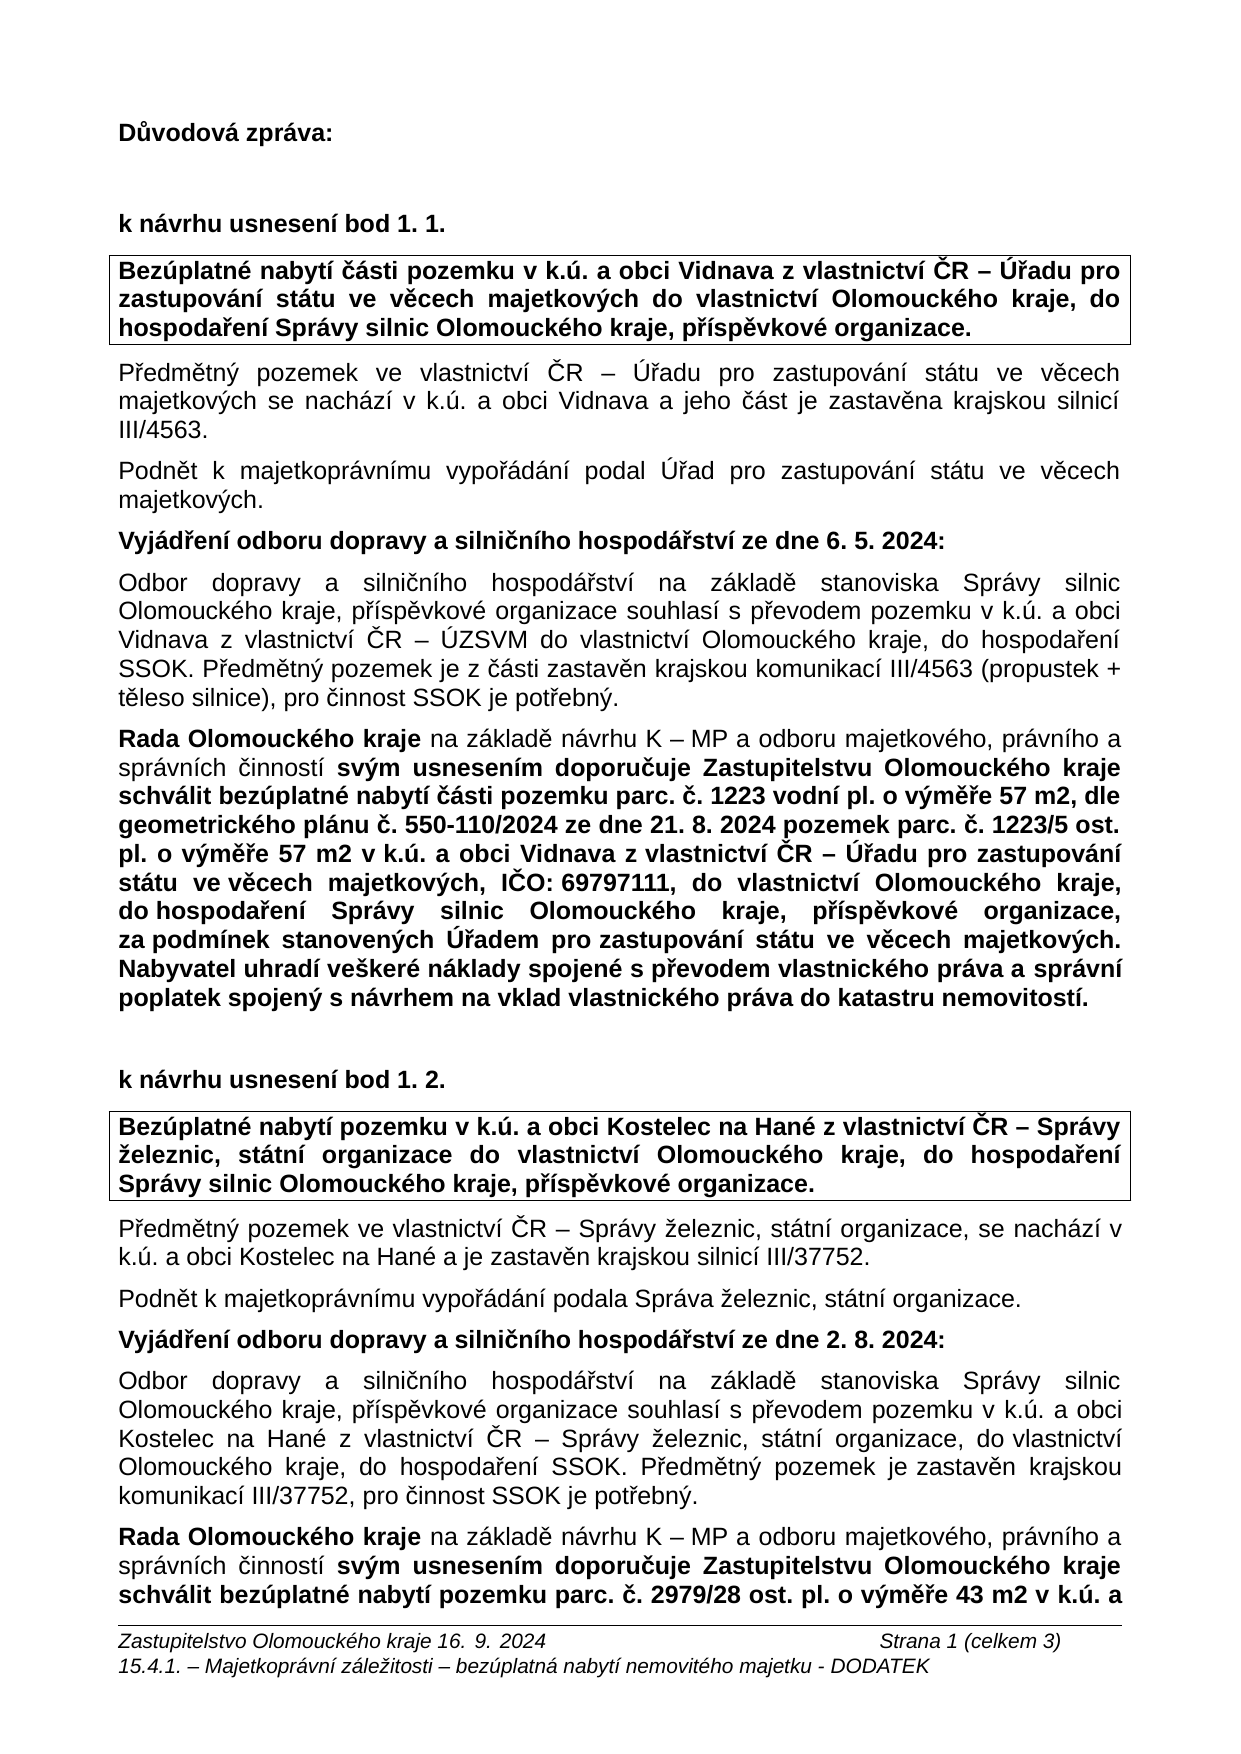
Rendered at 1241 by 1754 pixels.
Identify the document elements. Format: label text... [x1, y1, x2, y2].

text Odbor dopravy a silničního hospodářství na základě stanoviska Správy silnic Olomouckého kraje, příspěvkové organizace souhlasí s převodem pozemku v k.ú. a obci Vidnava z vlastnictví ČR – ÚZSVM do vlastnictví Olomouckého kraje, do hospodaření SSOK. Předmětný pozemek je z části zastavěn krajskou komunikací III/4563 (propustek + těleso silnice), pro činnost SSOK je potřebný. [118, 568, 1122, 711]
text Předmětný pozemek ve vlastnictví ČR – Úřadu pro zastupování státu ve věcech majetkových se nachází v k.ú. a obci Vidnava a jeho část je zastavěna krajskou silnicí III/4563. [118, 358, 1122, 444]
list Důvodová zpráva: [118, 118, 1122, 147]
text Vyjádření odboru dopravy a silničního hospodářství ze dne 6. 5. 2024: [118, 526, 1122, 555]
text Podnět k majetkoprávnímu vypořádání podala Správa železnic, státní organizace. [118, 1283, 1122, 1312]
text Předmětný pozemek ve vlastnictví ČR – Správy železnic, státní organizace, se nachází v k.ú. a obci Kostelec na Hané a je zastavěn krajskou silnicí III/37752. [118, 1213, 1122, 1271]
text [118, 1522, 1122, 1608]
list k návrhu usnesení bod 1. 1. [118, 209, 1122, 238]
list k návrhu usnesení bod 1. 2. [118, 1065, 1122, 1094]
text Odbor dopravy a silničního hospodářství na základě stanoviska Správy silnic Olomouckého kraje, příspěvkové organizace souhlasí s převodem pozemku v k.ú. a obci Kostelec na Hané z vlastnictví ČR – Správy železnic, státní organizace, do vlastnictví Olomouckého kraje, do hospodaření SSOK. Předmětný pozemek je zastavěn krajskou komunikací III/37752, pro činnost SSOK je potřebný. [118, 1366, 1122, 1510]
text Podnět k majetkoprávnímu vypořádání podal Úřad pro zastupování státu ve věcech majetkových. [118, 456, 1122, 514]
text Bezúplatné nabytí pozemku v k.ú. a obci Kostelec na Hané z vlastnictví ČR – Správy železnic, státní organizace do vlastnictví Olomouckého kraje, do hospodaření Správy silnic Olomouckého kraje, příspěvkové organizace. [110, 1112, 1130, 1200]
text Bezúplatné nabytí části pozemku v k.ú. a obci Vidnava z vlastnictví ČR – Úřadu pro zastupování státu ve věcech majetkových do vlastnictví Olomouckého kraje, do hospodaření Správy silnic Olomouckého kraje, příspěvkové organizace. [110, 256, 1130, 344]
text Rada Olomouckého kraje na základě návrhu K – MP a odboru majetkového, právního a správních činností svým usnesením doporučuje Zastupitelstvu Olomouckého kraje schválit bezúplatné nabytí části pozemku parc. č. 1223 vodní pl. o výměře 57 m2, dle geometrického plánu č. 550-110/2024 ze dne 21. 8. 2024 pozemek parc. č. 1223/5 ost. pl. o výměře 57 m2 v k.ú. a obci Vidnava z vlastnictví ČR – Úřadu pro zastupování státu ve věcech majetkových, IČO: 69797111, do vlastnictví Olomouckého kraje, do hospodaření Správy silnic Olomouckého kraje, příspěvkové organizace, za podmínek stanovených Úřadem pro zastupování státu ve věcech majetkových. Nabyvatel uhradí veškeré náklady spojené s převodem vlastnického práva a správní poplatek spojený s návrhem na vklad vlastnického práva do katastru nemovitostí. [118, 724, 1122, 1011]
text Vyjádření odboru dopravy a silničního hospodářství ze dne 2. 8. 2024: [118, 1325, 1122, 1353]
